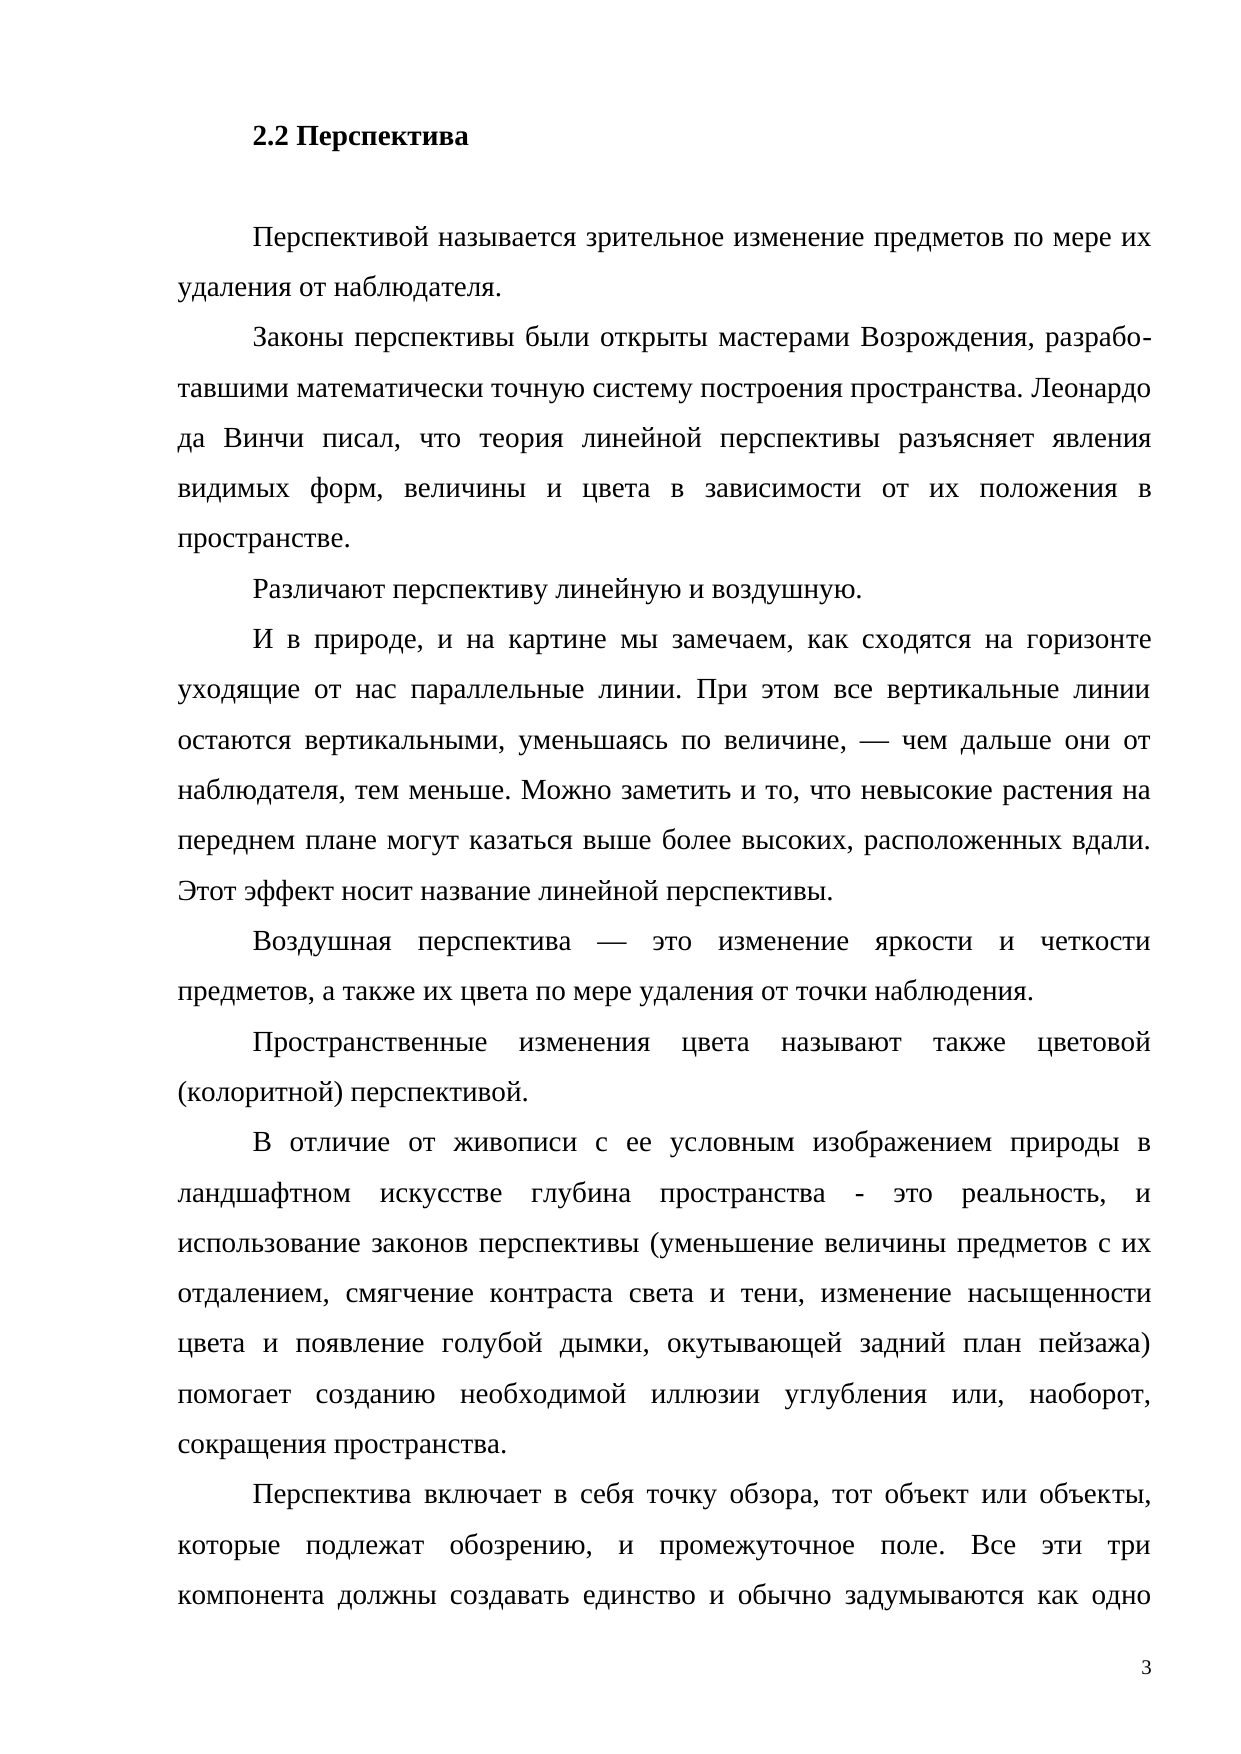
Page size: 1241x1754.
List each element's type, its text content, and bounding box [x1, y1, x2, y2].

text И в природе, и на картине мы замечаем, как сходятся на горизонте уходящие от нас параллельные линии. При этом все вертикальные линии остаются вертикальными, уменьшаясь по величине, — чем дальше они от наблюдателя, тем меньше. Можно заметить и то, что невысокие растения на переднем плане могут казаться выше более высоких, расположенных вдали. Этот эффект носит название линейной перспективы. [177, 621, 1152, 906]
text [177, 1477, 1152, 1611]
text Перспективой называется зрительное изменение предметов по мере их удаления от наблюдателя. [177, 219, 1152, 303]
text 2.2 Перспектива [177, 118, 1152, 152]
text Пространственные изменения цвета называют также цветовой (колоритной) перспективой. [177, 1024, 1152, 1108]
text В отличие от живописи с ее условным изображением природы в ландшафтном искусстве глубина пространства - это реальность, и использование законов перспективы (уменьшение величины предметов с их отдалением, смягчение контраста света и тени, изменение насыщенности цвета и появление голубой дымки, окутывающей задний план пейзажа) помогает созданию необходимой иллюзии углубления или, наоборот, сокращения пространства. [177, 1124, 1152, 1460]
text Различают перспективу линейную и воздушную. [177, 571, 1152, 604]
text Законы перспективы были открыты мастерами Возрождения, разработавшими математически точную систему построения пространства. Леонардо да Винчи писал, что теория линейной перспективы разъясняет явления видимых форм, величины и цвета в зависимости от их положения в пространстве. [177, 319, 1152, 554]
text Воздушная перспектива — это изменение яркости и четкости предметов, а также их цвета по мере удаления от точки наблюдения. [177, 923, 1152, 1007]
